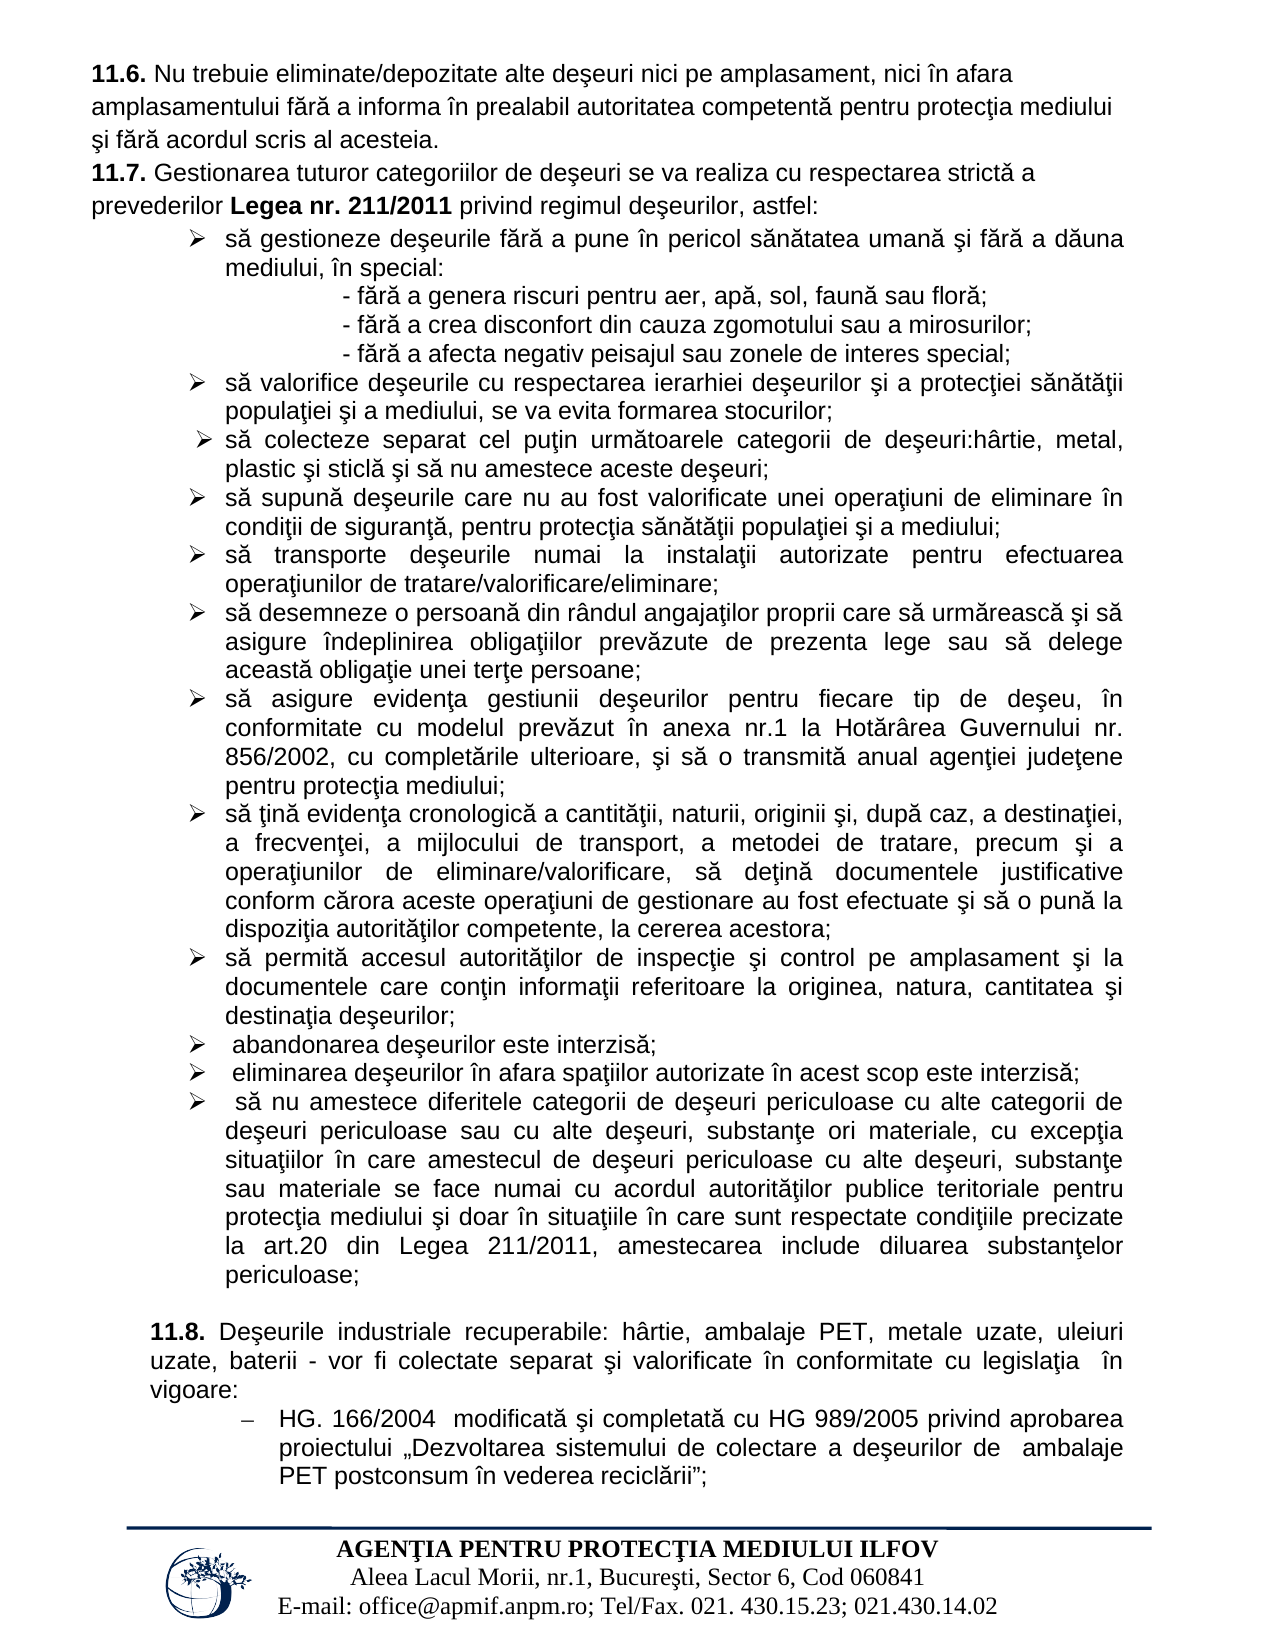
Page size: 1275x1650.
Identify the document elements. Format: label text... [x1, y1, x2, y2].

text - fără a genera riscuri pentru aer, apă, sol, faună sau floră; [342, 281, 1125, 310]
text 11.6. Nu trebuie eliminate/depozitate alte deşeuri nici pe amplasament, nici în afara amplasamentului fără a informa în prealabil autoritatea competentă pentru protecţia mediului şi fără acordul scris al acesteia. [91, 58, 1127, 153]
list să ţină evidenţa cronologică a cantităţii, naturii, originii şi, după caz, a destinaţiei, a frecvenţei, a mijlocului de transport, a metodei de tratare, precum şi a operaţiunilor de eliminare/valorificare, să deţină documentele justificative conform cărora aceste operaţiuni de gestionare au fost efectuate şi să o pună la dispoziţia autorităţilor competente, la cererea acestora; [187, 799, 1125, 943]
list HG. 166/2004 modificată şi completată cu HG 989/2005 privind aprobarea proiectului „Dezvoltarea sistemului de colectare a deşeurilor de ambalaje PET postconsum în vederea reciclării”; [241, 1404, 1125, 1490]
list eliminarea deşeurilor în afara spaţiilor autorizate în acest scop este interzisă; [187, 1058, 1125, 1087]
list să asigure evidenţa gestiunii deşeurilor pentru fiecare tip de deşeu, în conformitate cu modelul prevăzut în anexa nr.1 la Hotărârea Guvernului nr. 856/2002, cu completările ulterioare, şi să o transmită anual agenţiei judeţene pentru protecţia mediului; [187, 684, 1125, 799]
text 11.8. Deşeurile industriale recuperabile: hârtie, ambalaje PET, metale uzate, uleiuri uzate, baterii - vor fi colectate separat şi valorificate în conformitate cu legislaţia în vigoare: [150, 1317, 1125, 1404]
list să permită accesul autorităţilor de inspecţie şi control pe amplasament şi la documentele care conţin informaţii referitoare la originea, natura, cantitatea şi destinaţia deşeurilor; [187, 943, 1125, 1029]
text - fără a crea disconfort din cauza zgomotului sau a mirosurilor; [342, 310, 1125, 339]
list să gestioneze deşeurile fără a pune în pericol sănătatea umană şi fără a dăuna mediului, în special: [187, 224, 1125, 281]
list să transporte deşeurile numai la instalaţii autorizate pentru efectuarea operaţiunilor de tratare/valorificare/eliminare; [187, 540, 1125, 598]
list să colecteze separat cel puţin următoarele categorii de deşeuri:hârtie, metal, plastic şi sticlă şi să nu amestece aceste deşeuri; [194, 425, 1125, 483]
text - fără a afecta negativ peisajul sau zonele de interes special; [342, 339, 1125, 367]
text 11.7. Gestionarea tuturor categoriilor de deşeuri se va realiza cu respectarea strictǎ a prevederilor Legea nr. 211/2011 privind regimul deşeurilor, astfel: [91, 158, 1127, 219]
list abandonarea deşeurilor este interzisă; [187, 1029, 1125, 1058]
list să desemneze o persoană din rândul angajaţilor proprii care să urmărească şi să asigure îndeplinirea obligaţiilor prevăzute de prezenta lege sau să delege această obligaţie unei terţe persoane; [187, 598, 1125, 684]
list să supună deşeurile care nu au fost valorificate unei operaţiuni de eliminare în condiţii de siguranţă, pentru protecţia sănătăţii populaţiei şi a mediului; [187, 483, 1125, 540]
list să valorifice deşeurile cu respectarea ierarhiei deşeurilor şi a protecţiei sănătăţii populaţiei şi a mediului, se va evita formarea stocurilor; [187, 367, 1125, 425]
list să nu amestece diferitele categorii de deşeuri periculoase cu alte categorii de deşeuri periculoase sau cu alte deşeuri, substanţe ori materiale, cu excepţia situaţiilor în care amestecul de deşeuri periculoase cu alte deşeuri, substanţe sau materiale se face numai cu acordul autorităţilor publice teritoriale pentru protecţia mediului şi doar în situaţiile în care sunt respectate condiţiile precizate la art.20 din Legea 211/2011, amestecarea include diluarea substanţelor periculoase; [187, 1087, 1125, 1289]
